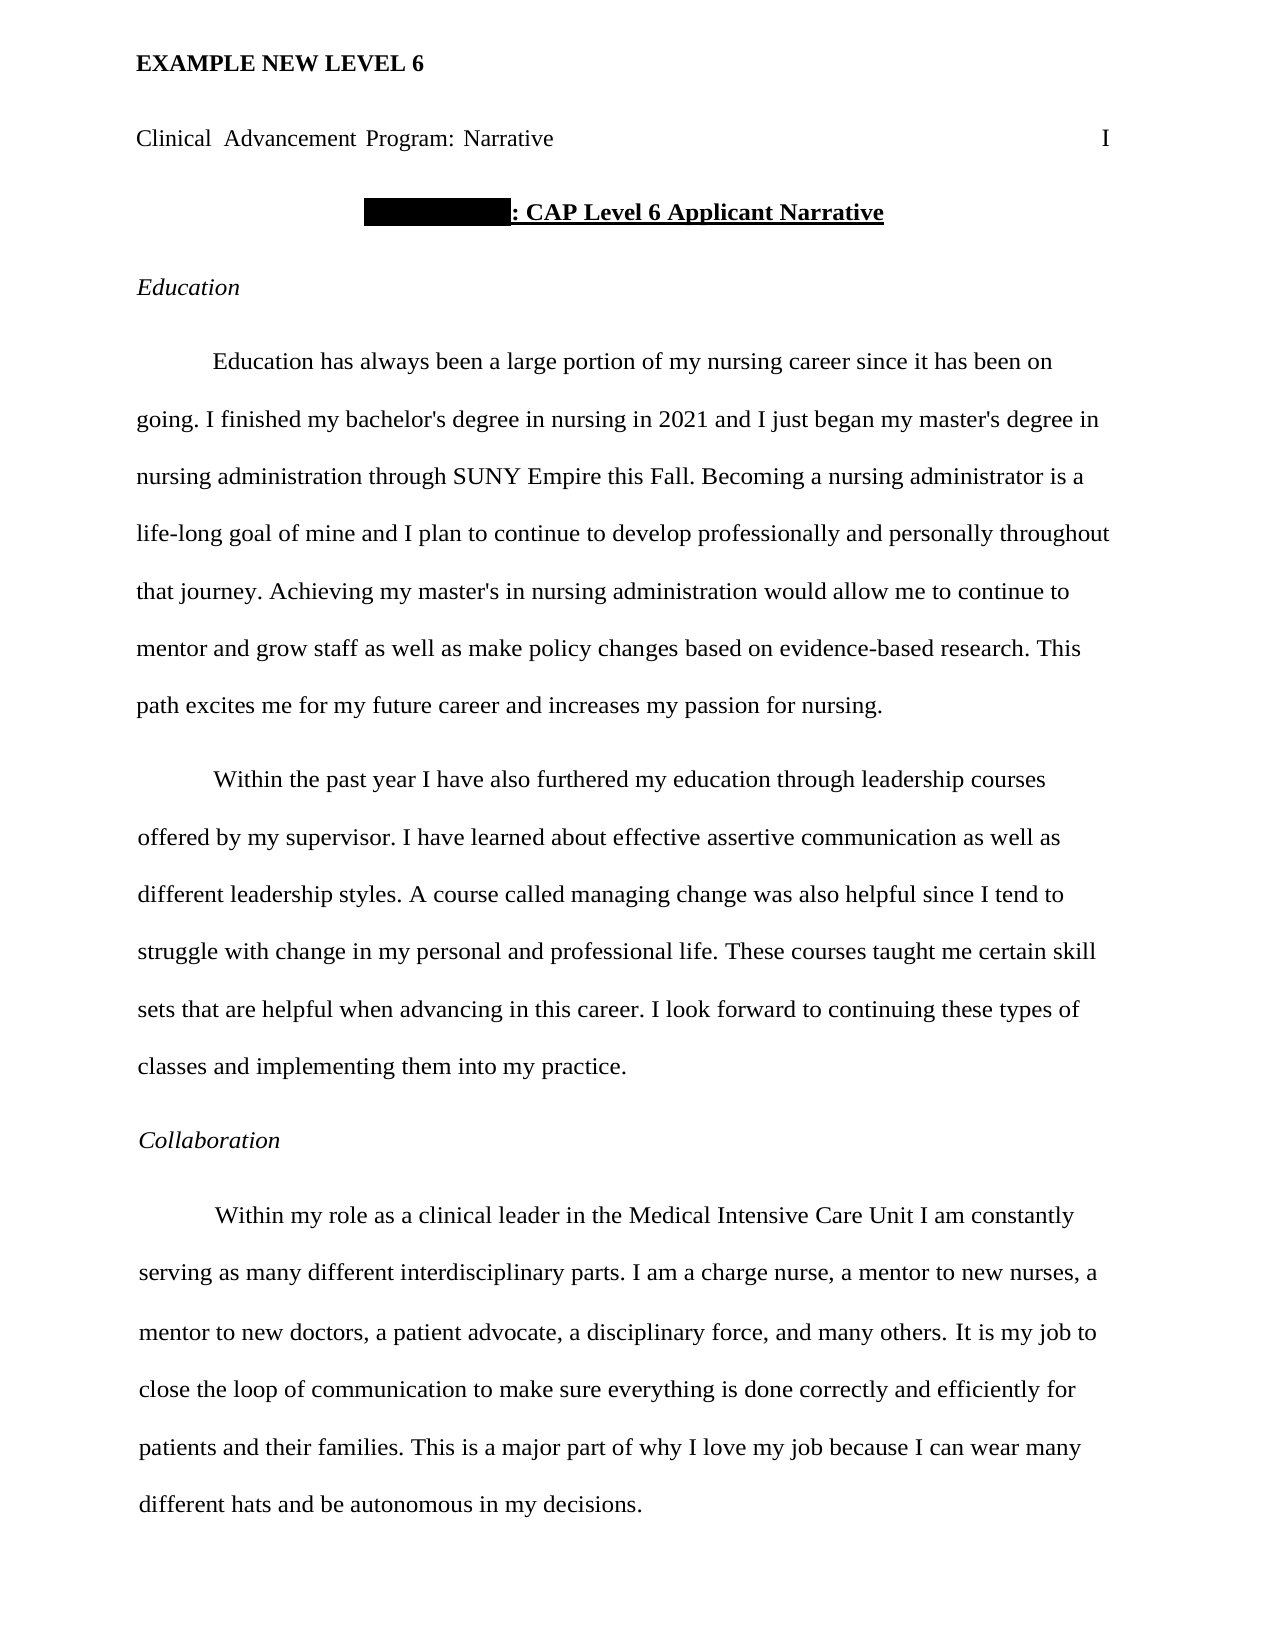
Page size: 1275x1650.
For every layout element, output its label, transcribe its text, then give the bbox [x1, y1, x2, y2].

text Education [137, 273, 1164, 300]
text Within my role as a clinical leader in the Medical Intensive Care Unit I am constantly serving as many different interdisciplinary parts. I am a charge nurse, a mentor to new nurses, a mentor to new doctors, a patient advocate, a disciplinary force, and many others. It is my job to close the loop of communication to make sure everything is done correctly and efficiently for patients and their families. This is a major part of why I love my job because I can wear many different hats and be autonomous in my decisions. [138, 1201, 1114, 1518]
text Clinical Advancement Program: Narrative I [136, 123, 1164, 152]
text Kayli Calkins: CAP Level 6 Applicant Narrative [511, 198, 887, 226]
text Collaboration [138, 1126, 1164, 1154]
text Education has always been a large portion of my nursing career since it has been on­ going. I finished my bachelor's degree in nursing in 2021 and I just began my master's degree in nursing administration through SUNY Empire this Fall. Becoming a nursing administrator is a life-long goal of mine and I plan to continue to develop professionally and personally throughout that journey. Achieving my master's in nursing administration would allow me to continue to mentor and grow staff as well as make policy changes based on evidence-based research. This path excites me for my future career and increases my passion for nursing. [136, 347, 1114, 719]
text Within the past year I have also furthered my education through leadership courses offered by my supervisor. I have learned about effective assertive communication as well as different leadership styles. A course called managing change was also helpful since I tend to struggle with change in my personal and professional life. These courses taught me certain skill sets that are helpful when advancing in this career. I look forward to continuing these types of classes and implementing them into my practice. [137, 765, 1114, 1080]
text EXAMPLE NEW LEVEL 6 [136, 49, 1164, 76]
